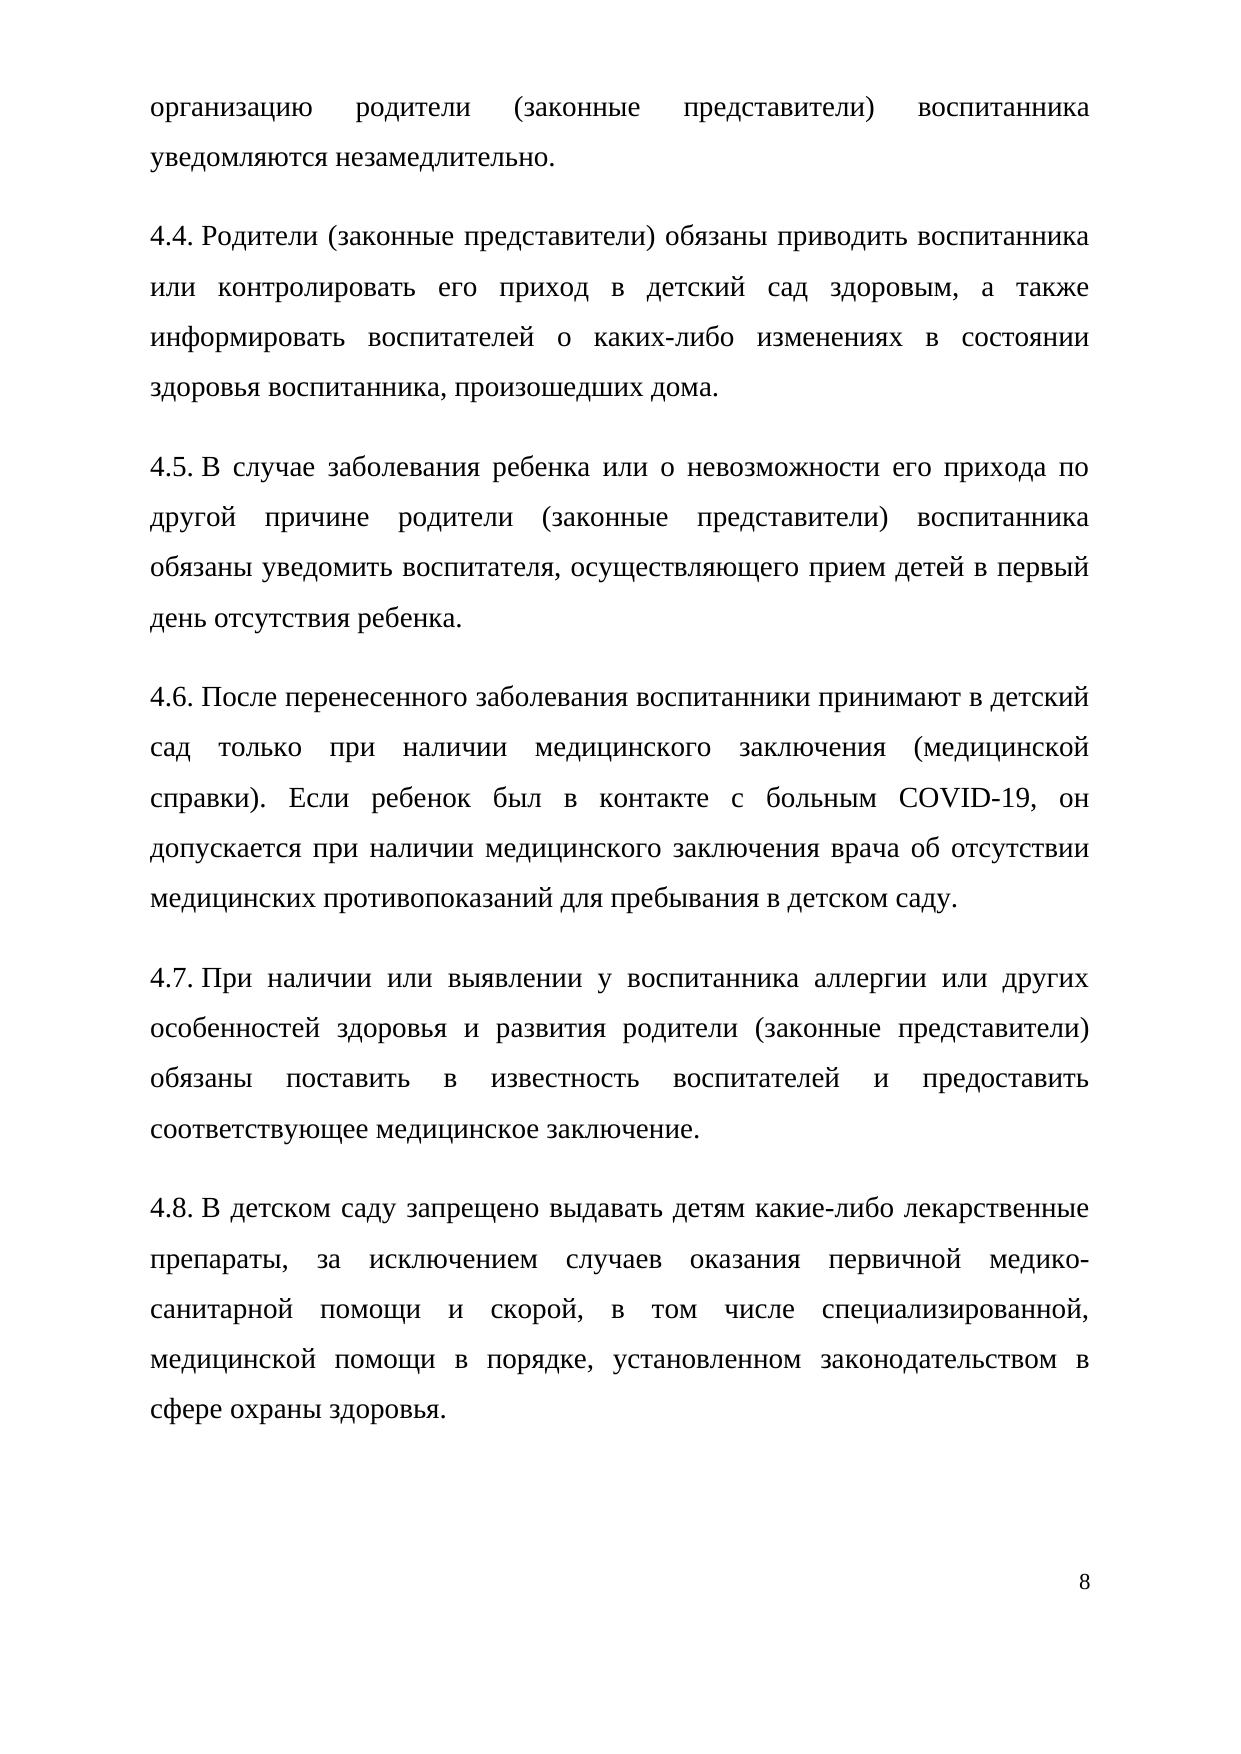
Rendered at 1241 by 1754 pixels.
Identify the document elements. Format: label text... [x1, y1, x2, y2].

text 4.7. При наличии или выявлении у воспитанника аллергии или других особенностей здоровья и развития родители (законные представители) обязаны поставить в известность воспитателей и предоставить соответствующее медицинское заключение. [150, 960, 1090, 1144]
text 4.4. Родители (законные представители) обязаны приводить воспитанника или контролировать его приход в детский сад здоровым, а также информировать воспитателей о каких-либо изменениях в состоянии здоровья воспитанника, произошедших дома. [150, 218, 1090, 403]
text 4.6. После перенесенного заболевания воспитанники принимают в детский сад только при наличии медицинского заключения (медицинской справки). Если ребенок был в контакте с больным COVID-19, он допускается при наличии медицинского заключения врача об отсутствии медицинских противопоказаний для пребывания в детском саду. [150, 679, 1090, 914]
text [150, 89, 1090, 172]
text 4.8. В детском саду запрещено выдавать детям какие-либо лекарственные препараты, за исключением случаев оказания первичной медико-санитарной помощи и скорой, в том числе специализированной, медицинской помощи в порядке, установленном законодательством в сфере охраны здоровья. [150, 1190, 1090, 1425]
text 4.5. В случае заболевания ребенка или о невозможности его прихода по другой причине родители (законные представители) воспитанника обязаны уведомить воспитателя, осуществляющего прием детей в первый день отсутствия ребенка. [150, 449, 1090, 633]
